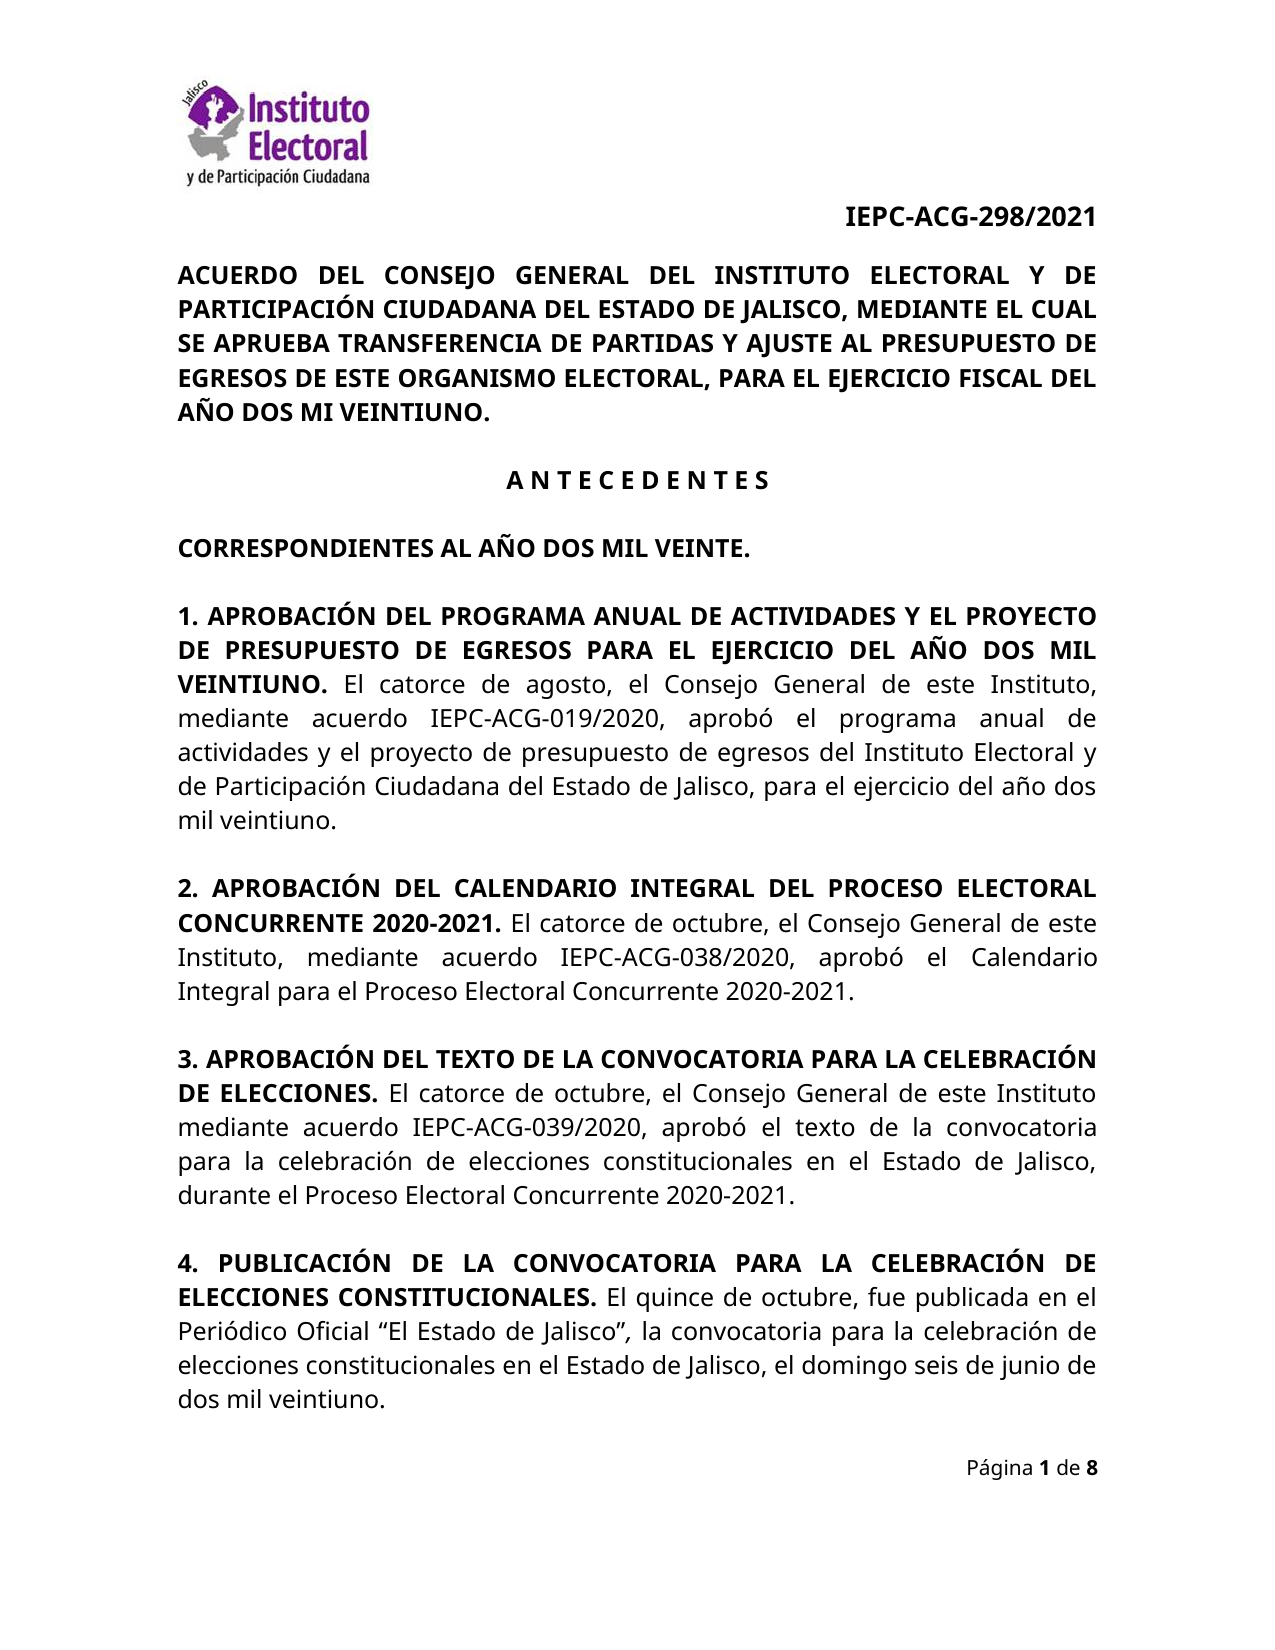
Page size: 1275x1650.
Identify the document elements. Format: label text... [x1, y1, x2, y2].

list CORRESPONDIENTES AL AÑO DOS MIL VEINTE. [177, 531, 1098, 564]
text A N T E C E D E N T E S [177, 462, 1098, 496]
text 3. APROBACIÓN DEL TEXTO DE LA CONVOCATORIA PARA LA CELEBRACIÓN DE ELECCIONES. El catorce de octubre, el Consejo General de este Instituto mediante acuerdo IEPC-ACG-039/2020, aprobó el texto de la convocatoria para la celebración de elecciones constitucionales en el Estado de Jalisco, durante el Proceso Electoral Concurrente 2020-2021. [177, 1041, 1098, 1212]
picture [177, 76, 374, 197]
text ACUERDO DEL CONSEJO GENERAL DEL INSTITUTO ELECTORAL Y DE PARTICIPACIÓN CIUDADANA DEL ESTADO DE JALISCO, MEDIANTE EL CUAL SE APRUEBA TRANSFERENCIA DE PARTIDAS Y AJUSTE AL PRESUPUESTO DE EGRESOS DE ESTE ORGANISMO ELECTORAL, PARA EL EJERCICIO FISCAL DEL AÑO DOS MI VEINTIUNO. [177, 258, 1098, 428]
text 2. APROBACIÓN DEL CALENDARIO INTEGRAL DEL PROCESO ELECTORAL CONCURRENTE 2020-2021. El catorce de octubre, el Consejo General de este Instituto, mediante acuerdo IEPC-ACG-038/2020, aprobó el Calendario Integral para el Proceso Electoral Concurrente 2020-2021. [177, 871, 1098, 1007]
list 1. APROBACIÓN DEL PROGRAMA ANUAL DE ACTIVIDADES Y EL PROYECTO DE PRESUPUESTO DE EGRESOS PARA EL EJERCICIO DEL AÑO DOS MIL VEINTIUNO. El catorce de agosto, el Consejo General de este Instituto, mediante acuerdo IEPC-ACG-019/2020, aprobó el programa anual de actividades y el proyecto de presupuesto de egresos del Instituto Electoral y de Participación Ciudadana del Estado de Jalisco, para el ejercicio del año dos mil veintiuno. [177, 599, 1098, 837]
text 4. PUBLICACIÓN DE LA CONVOCATORIA PARA LA CELEBRACIÓN DE ELECCIONES CONSTITUCIONALES. El quince de octubre, fue publicada en el Periódico Oficial “El Estado de Jalisco”, la convocatoria para la celebración de elecciones constitucionales en el Estado de Jalisco, el domingo seis de junio de dos mil veintiuno. [177, 1246, 1098, 1416]
